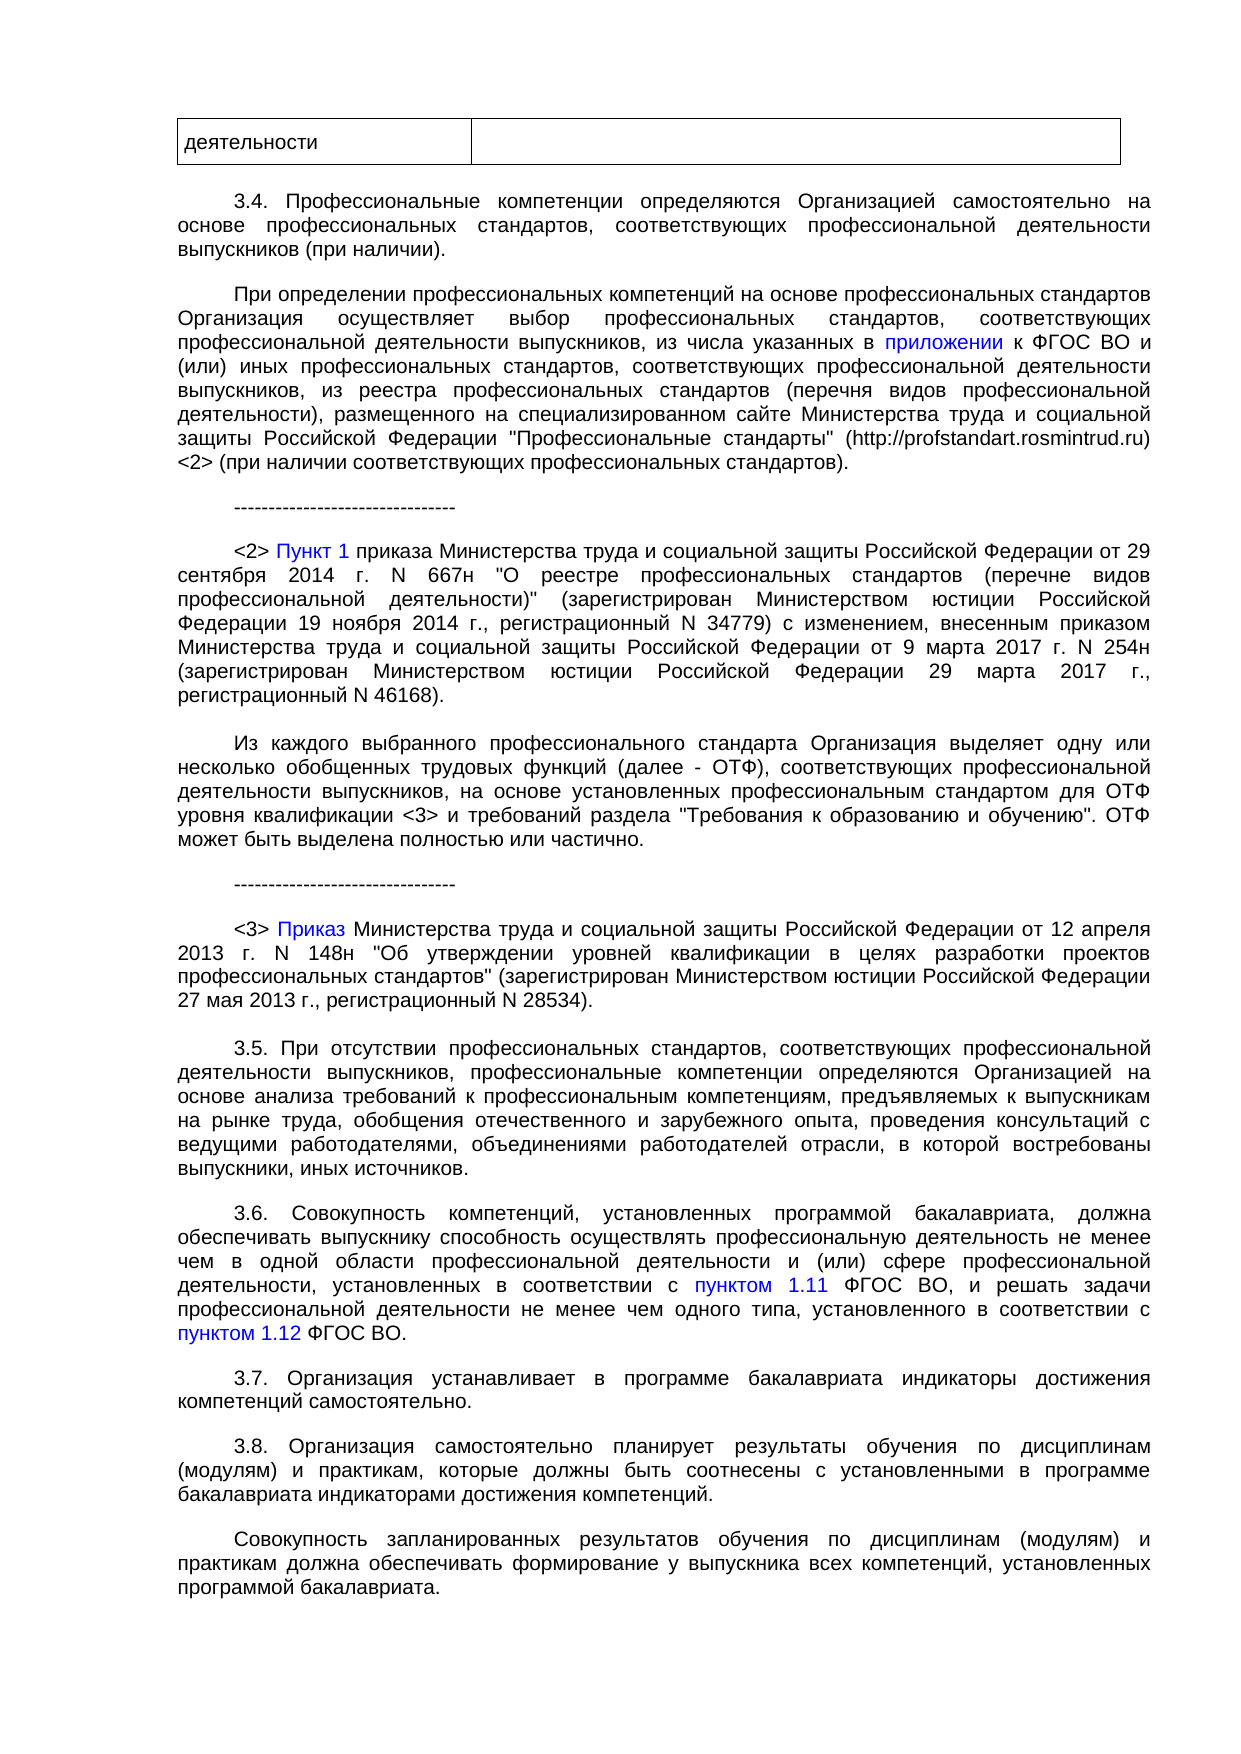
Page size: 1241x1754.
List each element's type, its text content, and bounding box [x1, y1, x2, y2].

text Из каждого выбранного профессионального стандарта Организация выделяет одну или несколько обобщенных трудовых функций (далее - ОТФ), соответствующих профессиональной деятельности выпускников, на основе установленных профессиональным стандартом для ОТФ уровня квалификации <3> и требований раздела "Требования к образованию и обучению". ОТФ может быть выделена полностью или частично. [177, 731, 1152, 851]
text 3.8. Организация самостоятельно планирует результаты обучения по дисциплинам (модулям) и практикам, которые должны быть соотнесены с установленными в программе бакалавриата индикаторами достижения компетенций. [177, 1434, 1152, 1506]
text 3.6. Совокупность компетенций, установленных программой бакалавриата, должна обеспечивать выпускнику способность осуществлять профессиональную деятельность не менее чем в одной области профессиональной деятельности и (или) сфере профессиональной деятельности, установленных в соответствии с пунктом 1.11 ФГОС ВО, и решать задачи профессиональной деятельности не менее чем одного типа, установленного в соответствии с пунктом 1.12 ФГОС ВО. [177, 1201, 1152, 1344]
text 3.5. При отсутствии профессиональных стандартов, соответствующих профессиональной деятельности выпускников, профессиональные компетенции определяются Организацией на основе анализа требований к профессиональным компетенциям, предъявляемых к выпускникам на рынке труда, обобщения отечественного и зарубежного опыта, проведения консультаций с ведущими работодателями, объединениями работодателей отрасли, в которой востребованы выпускники, иных источников. [177, 1036, 1152, 1180]
text 3.4. Профессиональные компетенции определяются Организацией самостоятельно на основе профессиональных стандартов, соответствующих профессиональной деятельности выпускников (при наличии). [177, 189, 1152, 261]
text -------------------------------- [177, 872, 1152, 896]
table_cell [472, 119, 1120, 164]
text 3.7. Организация устанавливает в программе бакалавриата индикаторы достижения компетенций самостоятельно. [177, 1365, 1152, 1413]
text Совокупность запланированных результатов обучения по дисциплинам (модулям) и практикам должна обеспечивать формирование у выпускника всех компетенций, установленных программой бакалавриата. [177, 1527, 1152, 1599]
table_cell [178, 119, 471, 164]
text При определении профессиональных компетенций на основе профессиональных стандартов Организация осуществляет выбор профессиональных стандартов, соответствующих профессиональной деятельности выпускников, из числа указанных в приложении к ФГОС ВО и (или) иных профессиональных стандартов, соответствующих профессиональной деятельности выпускников, из реестра профессиональных стандартов (перечня видов профессиональной деятельности), размещенного на специализированном сайте Министерства труда и социальной защиты Российской Федерации "Профессиональные стандарты" (http://profstandart.rosmintrud.ru) <2> (при наличии соответствующих профессиональных стандартов). [177, 282, 1152, 474]
text <3> Приказ Министерства труда и социальной защиты Российской Федерации от 12 апреля 2013 г. N 148н "Об утверждении уровней квалификации в целях разработки проектов профессиональных стандартов" (зарегистрирован Министерством юстиции Российской Федерации 27 мая 2013 г., регистрационный N 28534). [177, 916, 1152, 1012]
text <2> Пункт 1 приказа Министерства труда и социальной защиты Российской Федерации от 29 сентября 2014 г. N 667н "О реестре профессиональных стандартов (перечне видов профессиональной деятельности)" (зарегистрирован Министерством юстиции Российской Федерации 19 ноября 2014 г., регистрационный N 34779) с изменением, внесенным приказом Министерства труда и социальной защиты Российской Федерации от 9 марта 2017 г. N 254н (зарегистрирован Министерством юстиции Российской Федерации 29 марта 2017 г., регистрационный N 46168). [177, 539, 1152, 707]
text -------------------------------- [177, 494, 1152, 518]
